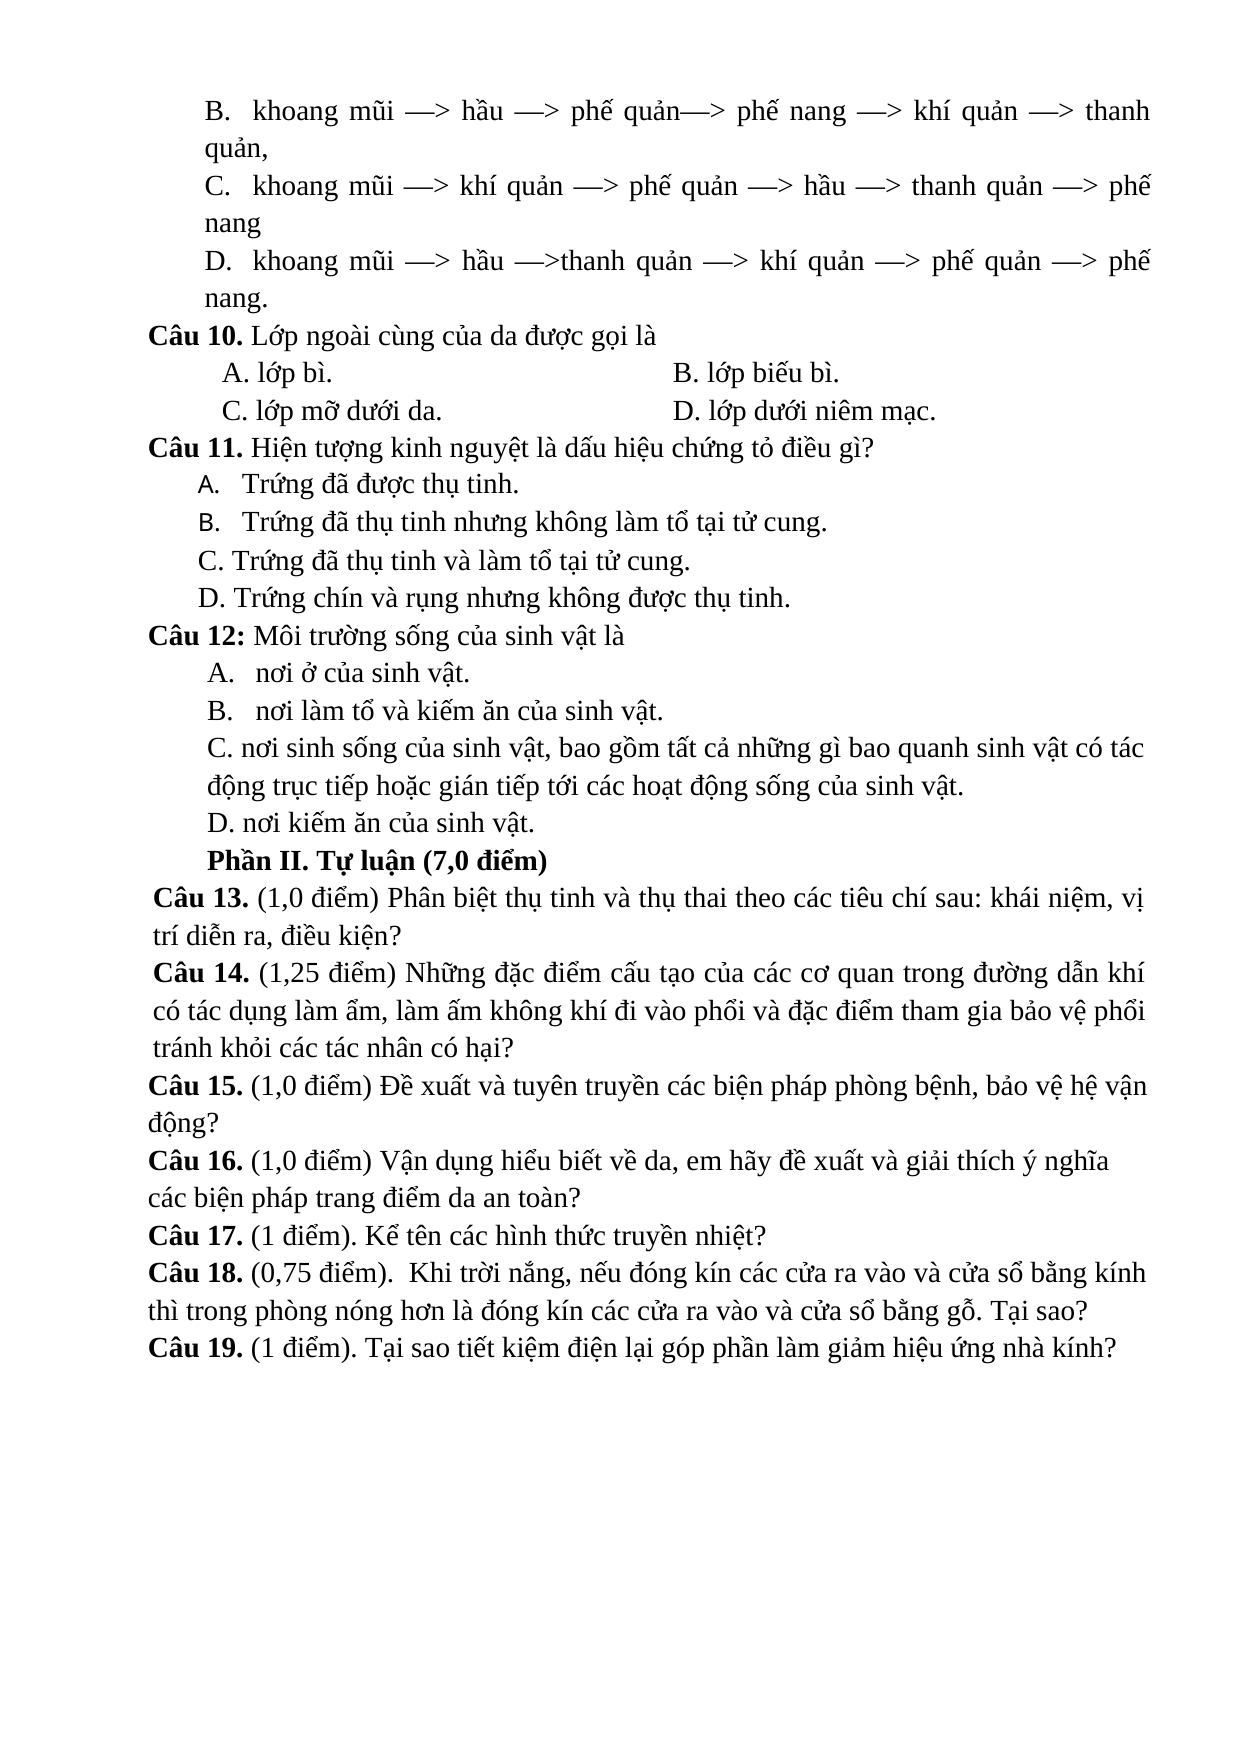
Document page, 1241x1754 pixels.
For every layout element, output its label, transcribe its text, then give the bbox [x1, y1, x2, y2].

list Trứng đã thụ tinh nhưng không làm tổ tại tử cung. [148, 501, 1152, 539]
text Câu 16. (1,0 điểm) Vận dụng hiểu biết về da, em hãy đề xuất và giải thích ý nghĩa các biện pháp trang điểm da an toàn? [148, 1139, 1152, 1214]
text D. nơi kiếm ăn của sinh vật. [148, 801, 1152, 839]
list Trứng đã được thụ tinh. [148, 464, 1152, 501]
text Câu 10. Lớp ngoài cùng của da được gọi là [148, 314, 1152, 351]
list khoang mũi —> hầu —> phế quản—> phế nang —> khí quản —> thanh quản, [204, 89, 1152, 164]
text Câu 13. (1,0 điểm) Phân biệt thụ tinh và thụ thai theo các tiêu chí sau: khái niệm, vị trí diễn ra, điều kiện? [153, 876, 1147, 951]
text C. Trứng đã thụ tinh và làm tổ tại tử cung. [148, 539, 1152, 576]
text Phần II. Tự luận (7,0 điểm) [148, 839, 1152, 876]
text Câu 19. (1 điểm). Tại sao tiết kiệm điện lại góp phần làm giảm hiệu ứng nhà kính? [148, 1326, 1152, 1364]
text Câu 14. (1,25 điểm) Những đặc điểm cấu tạo của các cơ quan trong đường dẫn khí có tác dụng làm ẩm, làm ấm không khí đi vào phổi và đặc điểm tham gia bảo vệ phổi tránh khỏi các tác nhân có hại? [153, 951, 1147, 1064]
text Câu 18. (0,75 điểm). Khi trời nắng, nếu đóng kín các cửa ra vào và cửa sổ bằng kính thì trong phòng nóng hơn là đóng kín các cửa ra vào và cửa sổ bằng gỗ. Tại sao? [148, 1251, 1152, 1326]
list khoang mũi —> khí quản —> phế quản —> hầu —> thanh quản —> phế nang [204, 164, 1152, 239]
list khoang mũi —> hầu —>thanh quản —> khí quản —> phế quản —> phế nang. [204, 239, 1152, 314]
text D. Trứng chín và rụng nhưng không được thụ tinh. [148, 576, 1152, 614]
text Câu 17. (1 điểm). Kể tên các hình thức truyền nhiệt? [148, 1214, 1152, 1251]
list nơi làm tổ và kiếm ăn của sinh vật. [207, 689, 1152, 726]
text Câu 15. (1,0 điểm) Đề xuất và tuyên truyền các biện pháp phòng bệnh, bảo vệ hệ vận động? [148, 1064, 1152, 1139]
text C. lớp mỡ dưới da. D. lớp dưới niêm mạc. [222, 389, 1152, 426]
text Câu 11. Hiện tượng kinh nguyệt là dấu hiệu chứng tỏ điều gì? [148, 426, 1152, 464]
text C. nơi sinh sống của sinh vật, bao gồm tất cả những gì bao quanh sinh vật có tác động trục tiếp hoặc gián tiếp tới các hoạt động sống của sinh vật. [207, 726, 1152, 801]
list nơi ở của sinh vật. [207, 651, 1152, 689]
text A. lớp bì. B. lớp biếu bì. [222, 351, 1152, 389]
text Câu 12: Môi trường sống của sinh vật là [148, 614, 1152, 651]
